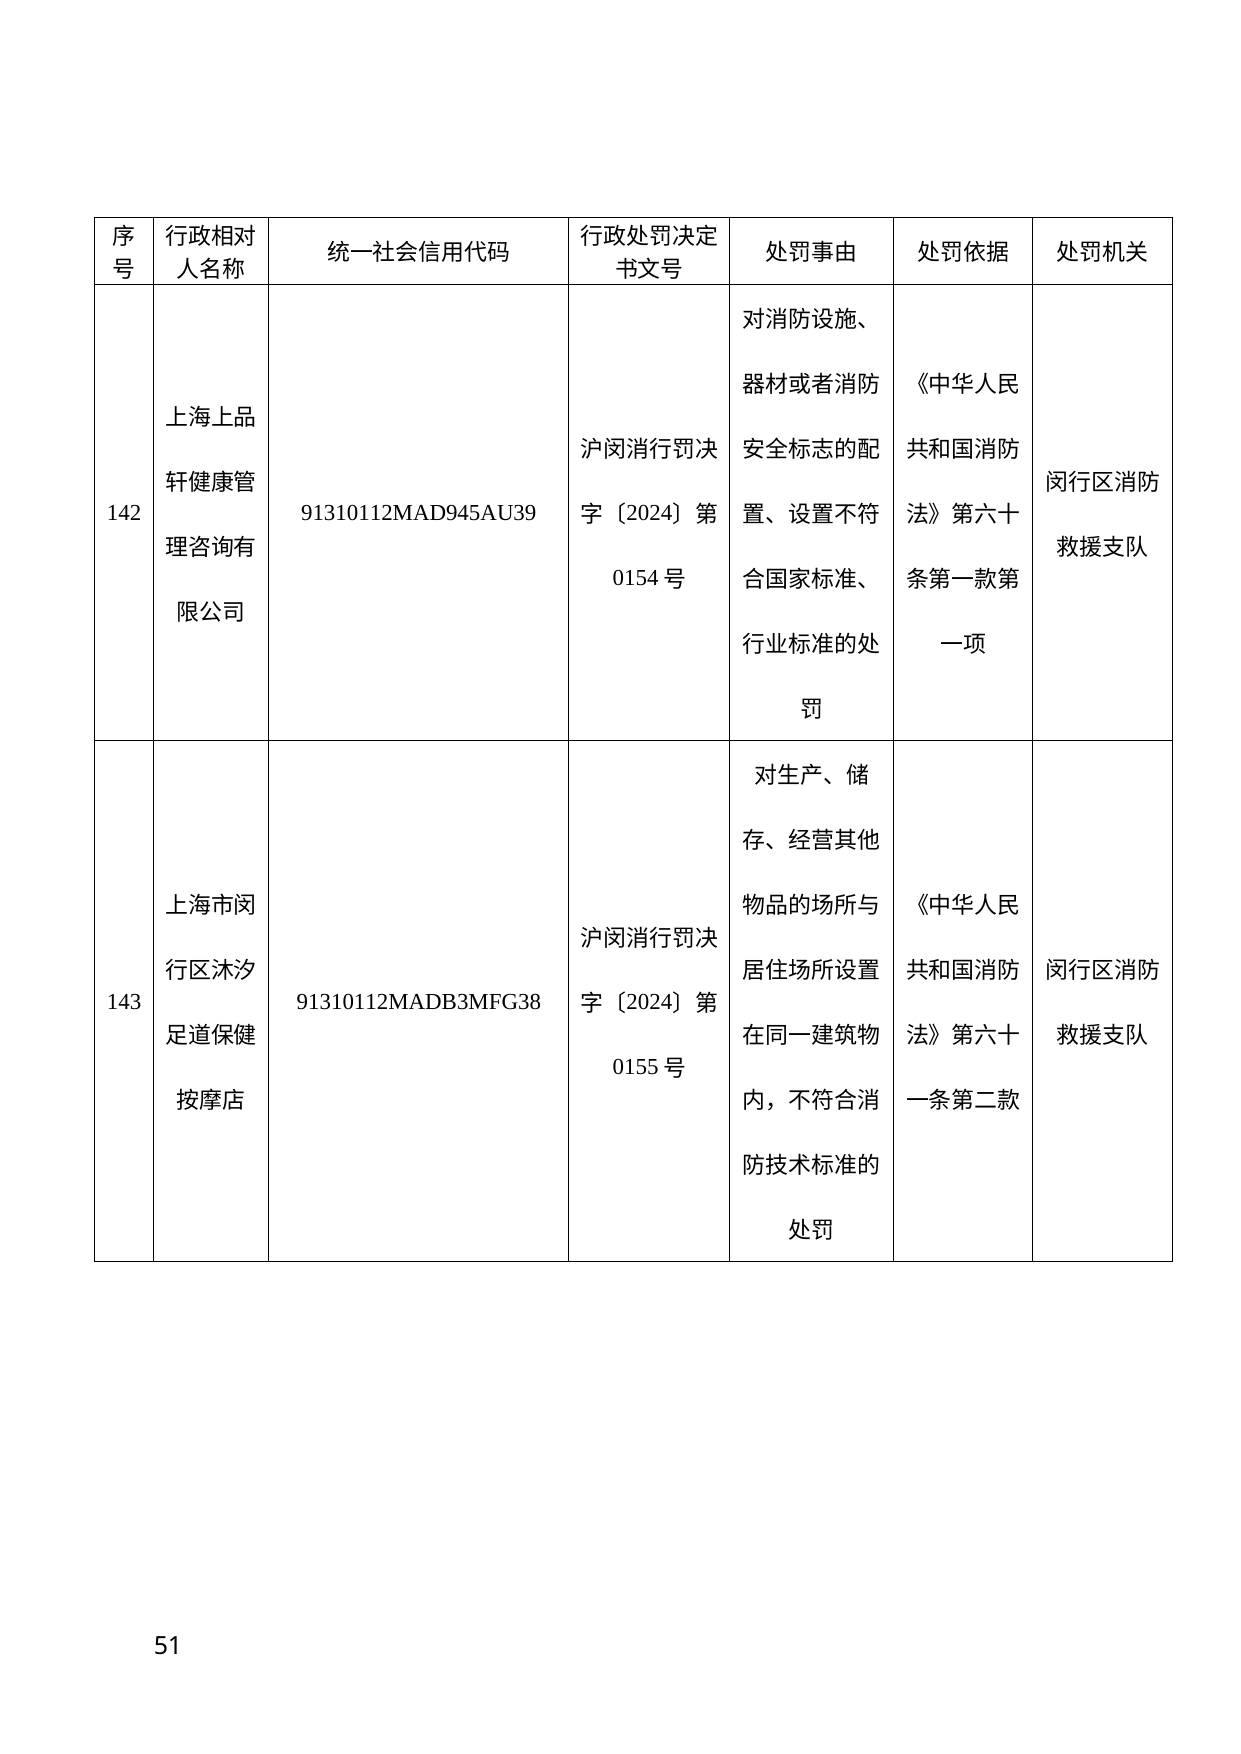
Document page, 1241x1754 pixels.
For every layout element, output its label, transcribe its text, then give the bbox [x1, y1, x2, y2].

table_cell 91310112MADB3MFG38 [269, 741, 568, 1261]
table_cell 沪闵消行罚决字〔2024〕第0155号 [569, 741, 729, 1261]
table_header 序号 [95, 218, 153, 284]
table_cell 闵行区消防救援支队 [1033, 285, 1172, 740]
table_header 处罚依据 [894, 218, 1032, 284]
table_cell 143 [95, 741, 153, 1261]
table_header 行政处罚决定书文号 [569, 218, 729, 284]
table_cell 上海市闵行区沐汐足道保健按摩店 [154, 741, 268, 1261]
table_cell 142 [95, 285, 153, 740]
table_cell 对生产、储存、经营其他物品的场所与居住场所设置在同一建筑物内，不符合消防技术标准的处罚 [730, 741, 893, 1261]
table_cell 《中华人民共和国消防法》第六十一条第二款 [894, 741, 1032, 1261]
table_cell 上海上品轩健康管理咨询有限公司 [154, 285, 268, 740]
table_header 处罚机关 [1033, 218, 1172, 284]
table_cell 沪闵消行罚决字〔2024〕第0154号 [569, 285, 729, 740]
table_cell 对消防设施、器材或者消防安全标志的配置、设置不符合国家标准、行业标准的处罚 [730, 285, 893, 740]
table_header 行政相对人名称 [154, 218, 268, 284]
table_cell 闵行区消防救援支队 [1033, 741, 1172, 1261]
table_header 统一社会信用代码 [269, 218, 568, 284]
table_header 处罚事由 [730, 218, 893, 284]
table_cell 《中华人民共和国消防法》第六十条第一款第一项 [894, 285, 1032, 740]
table_cell 91310112MAD945AU39 [269, 285, 568, 740]
